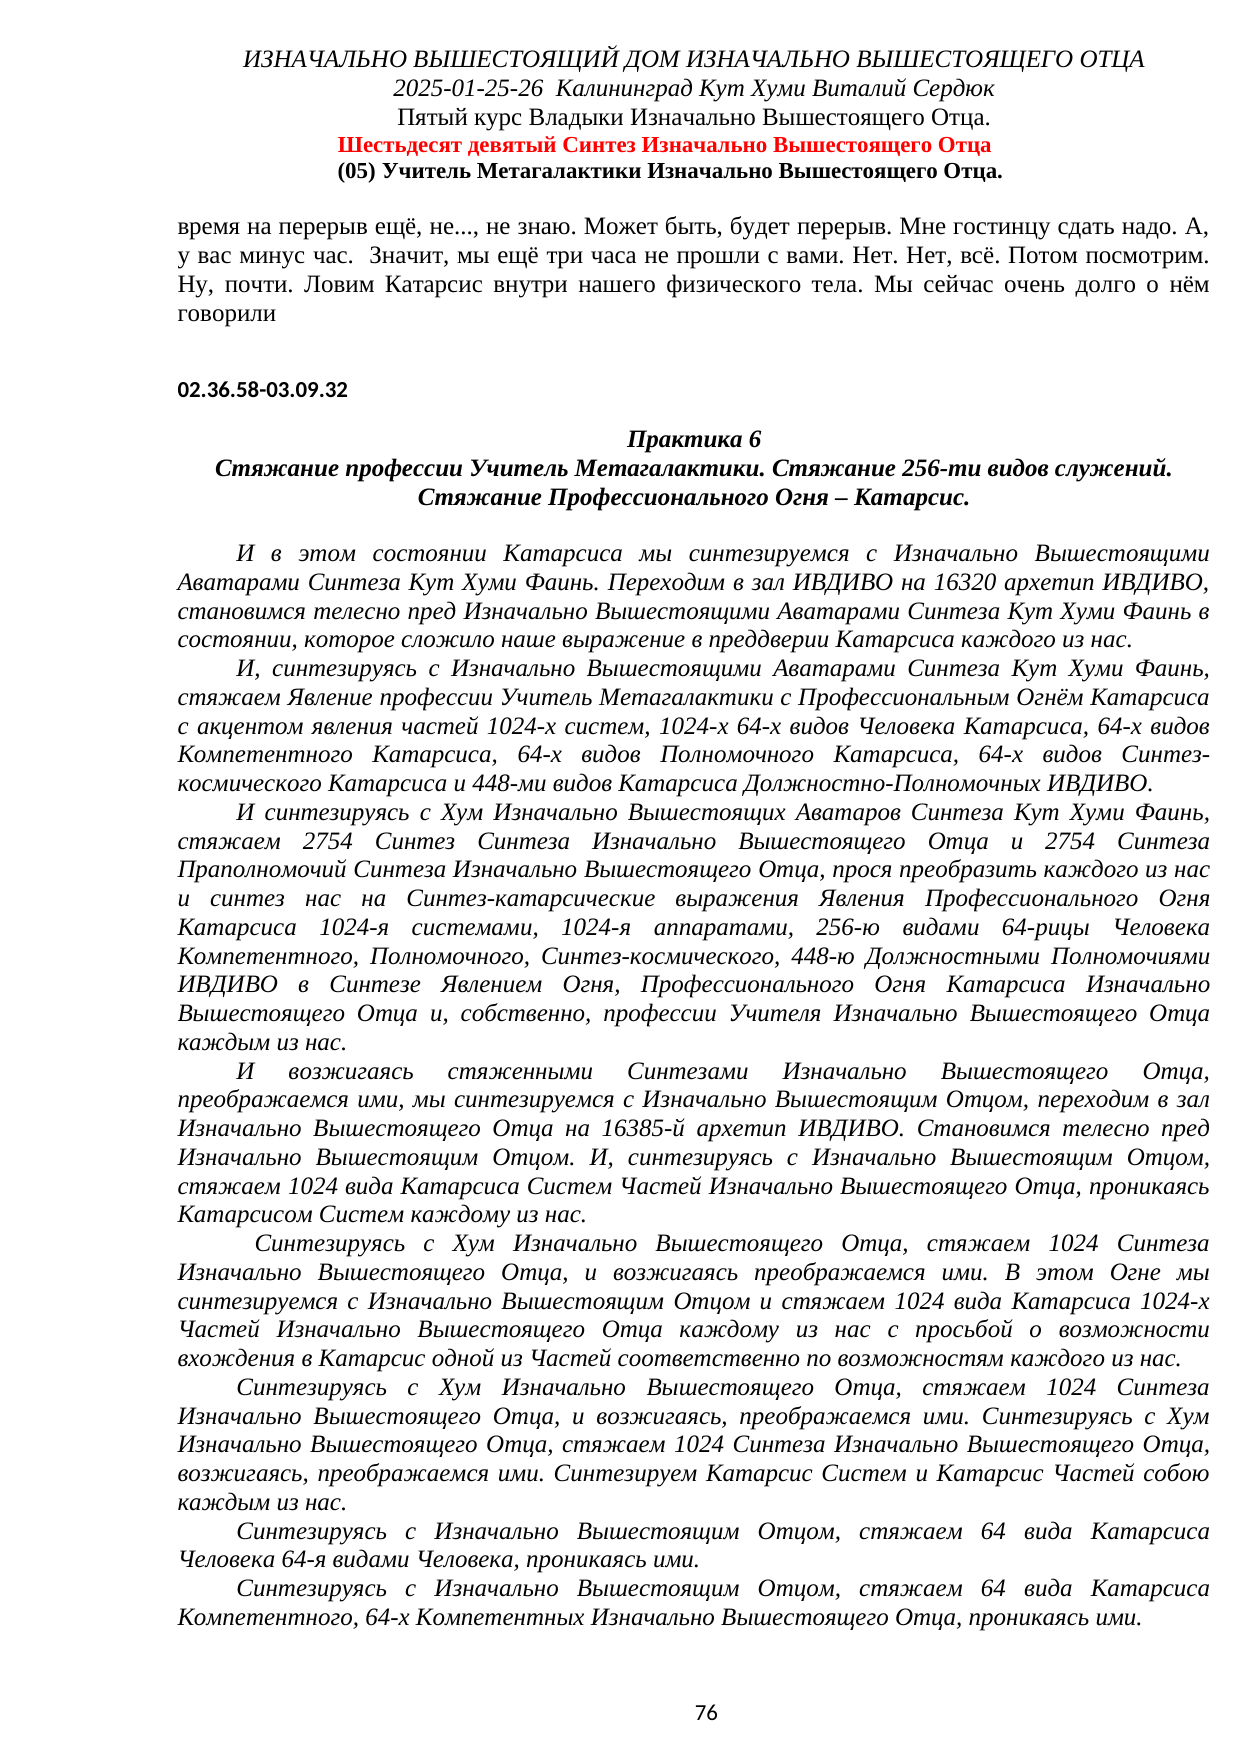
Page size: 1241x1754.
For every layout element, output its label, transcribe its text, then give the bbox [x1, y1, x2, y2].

text И возжигаясь стяженными Синтезами Изначально Вышестоящего Отца, преображаемся ими, мы синтезируемся с Изначально Вышестоящим Отцом, переходим в зал Изначально Вышестоящего Отца на 16385-й архетип ИВДИВО. Становимся телесно пред Изначально Вышестоящим Отцом. И, синтезируясь с Изначально Вышестоящим Отцом, стяжаем 1024 вида Катарсиса Систем Частей Изначально Вышестоящего Отца, проникаясь Катарсисом Систем каждому из нас. [177, 1056, 1211, 1228]
text Синтезируясь с Хум Изначально Вышестоящего Отца, стяжаем 1024 Синтеза Изначально Вышестоящего Отца, и возжигаясь, преображаемся ими. Синтезируясь с Хум Изначально Вышестоящего Отца, стяжаем 1024 Синтеза Изначально Вышестоящего Отца, возжигаясь, преображаемся ими. Синтезируем Катарсис Систем и Катарсис Частей собою каждым из нас. [177, 1372, 1211, 1516]
text Практика 6 [177, 424, 1211, 453]
text 02.36.58-03.09.32 [177, 375, 1211, 403]
text Синтезируясь с Изначально Вышестоящим Отцом, стяжаем 64 вида Катарсиса Человека 64-я видами Человека, проникаясь ими. [177, 1516, 1211, 1573]
text И, синтезируясь с Изначально Вышестоящими Аватарами Синтеза Кут Хуми Фаинь, стяжаем Явление профессии Учитель Метагалактики с Профессиональным Огнём Катарсиса с акцентом явления частей 1024-х систем, 1024-х 64-х видов Человека Катарсиса, 64-х видов Компетентного Катарсиса, 64-х видов Полномочного Катарсиса, 64-х видов Синтез-космического Катарсиса и 448-ми видов Катарсиса Должностно-Полномочных ИВДИВО. [177, 653, 1211, 797]
text Синтезируясь с Хум Изначально Вышестоящего Отца, стяжаем 1024 Синтеза Изначально Вышестоящего Отца, и возжигаясь преображаемся ими. В этом Огне мы синтезируемся с Изначально Вышестоящим Отцом и стяжаем 1024 вида Катарсиса 1024-х Частей Изначально Вышестоящего Отца каждому из нас с просьбой о возможности вхождения в Катарсис одной из Частей соответственно по возможностям каждого из нас. [177, 1228, 1211, 1372]
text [177, 211, 1211, 326]
text И в этом состоянии Катарсиса мы синтезируемся с Изначально Вышестоящими Аватарами Синтеза Кут Хуми Фаинь. Переходим в зал ИВДИВО на 16320 архетип ИВДИВО, становимся телесно пред Изначально Вышестоящими Аватарами Синтеза Кут Хуми Фаинь в состоянии, которое сложило наше выражение в преддверии Катарсиса каждого из нас. [177, 538, 1211, 653]
text Синтезируясь с Изначально Вышестоящим Отцом, стяжаем 64 вида Катарсиса Компетентного, 64-х Компетентных Изначально Вышестоящего Отца, проникаясь ими. [177, 1573, 1211, 1631]
text И синтезируясь с Хум Изначально Вышестоящих Аватаров Синтеза Кут Хуми Фаинь, стяжаем 2754 Синтез Синтеза Изначально Вышестоящего Отца и 2754 Синтеза Праполномочий Синтеза Изначально Вышестоящего Отца, прося преобразить каждого из нас и синтез нас на Синтез-катарсические выражения Явления Профессионального Огня Катарсиса 1024-я системами, 1024-я аппаратами, 256-ю видами 64-рицы Человека Компетентного, Полномочного, Синтез-космического, 448-ю Должностными Полномочиями ИВДИВО в Синтезе Явлением Огня, Профессионального Огня Катарсиса Изначально Вышестоящего Отца и, собственно, профессии Учителя Изначально Вышестоящего Отца каждым из нас. [177, 797, 1211, 1056]
text Стяжание профессии Учитель Метагалактики. Стяжание 256-ти видов служений. Стяжание Профессионального Огня – Катарсис. [177, 453, 1211, 510]
